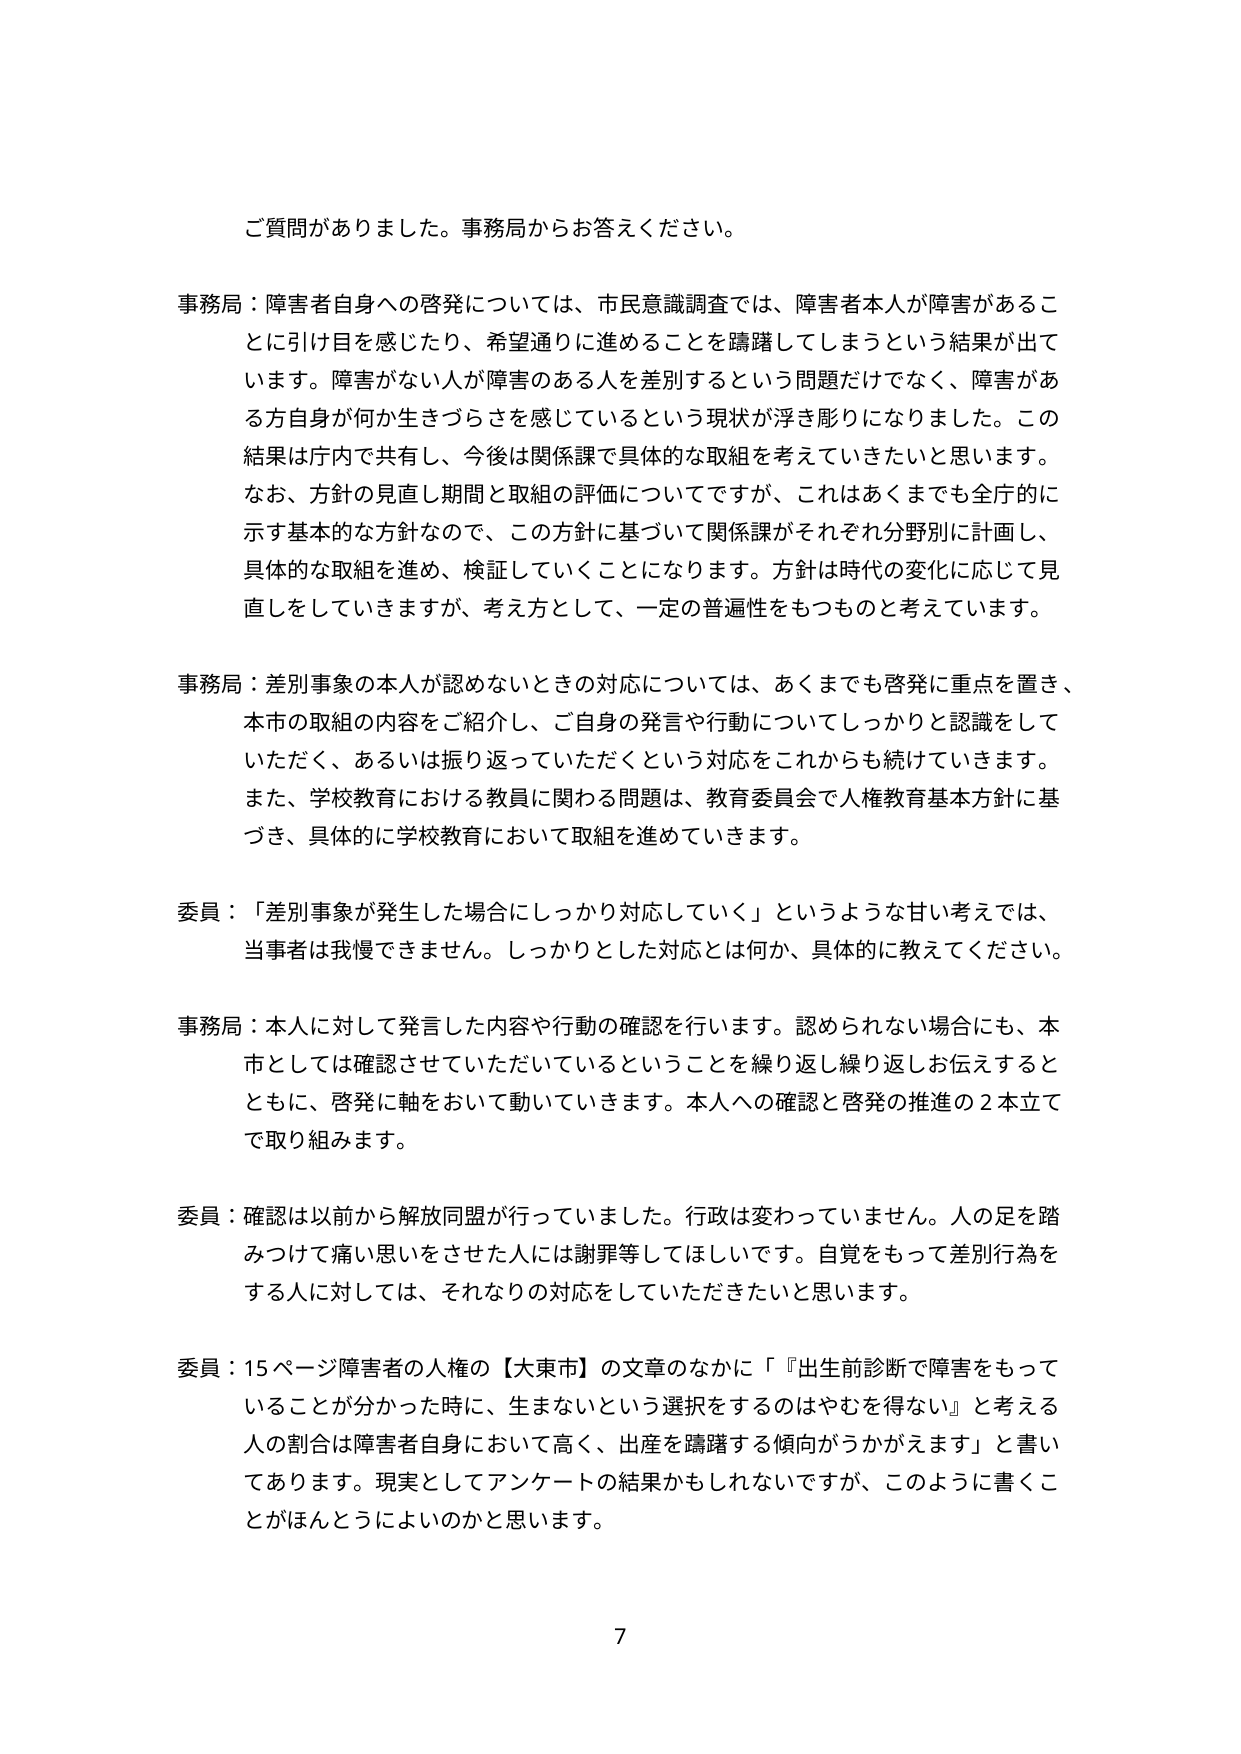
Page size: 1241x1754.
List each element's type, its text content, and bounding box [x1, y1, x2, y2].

text 委員：15ページ障害者の人権の【大東市】の文章のなかに「『出生前診断で障害をもっていることが分かった時に、生まないという選択をするのはやむを得ない』と考える人の割合は障害者自身において高く、出産を躊躇する傾向がうかがえます」と書いてあります。現実としてアンケートの結果かもしれないですが、このように書くことがほんとうによいのかと思います。 [177, 1348, 1063, 1538]
text 事務局：障害者自身への啓発については、市民意識調査では、障害者本人が障害があることに引け目を感じたり、希望通りに進めることを躊躇してしまうという結果が出ています。障害がない人が障害のある人を差別するという問題だけでなく、障害がある方自身が何か生きづらさを感じているという現状が浮き彫りになりました。この結果は庁内で共有し、今後は関係課で具体的な取組を考えていきたいと思います。なお、方針の見直し期間と取組の評価についてですが、これはあくまでも全庁的に示す基本的な方針なので、この方針に基づいて関係課がそれぞれ分野別に計画し、具体的な取組を進め、検証していくことになります。方針は時代の変化に応じて見直しをしていきますが、考え方として、一定の普遍性をもつものと考えています。 [177, 283, 1063, 626]
text 委員：確認は以前から解放同盟が行っていました。行政は変わっていません。人の足を踏みつけて痛い思いをさせた人には謝罪等してほしいです。自覚をもって差別行為をする人に対しては、それなりの対応をしていただきたいと思います。 [177, 1196, 1063, 1310]
text 事務局：差別事象の本人が認めないときの対応については、あくまでも啓発に重点を置き、本市の取組の内容をご紹介し、ご自身の発言や行動についてしっかりと認識をしていただく、あるいは振り返っていただくという対応をこれからも続けていきます。また、学校教育における教員に関わる問題は、教育委員会で人権教育基本方針に基づき、具体的に学校教育において取組を進めていきます。 [177, 664, 1063, 854]
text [177, 207, 1063, 245]
text 委員：「差別事象が発生した場合にしっかり対応していく」というような甘い考えでは、当事者は我慢できません。しっかりとした対応とは何か、具体的に教えてください。 [177, 892, 1063, 968]
text 事務局：本人に対して発言した内容や行動の確認を行います。認められない場合にも、本市としては確認させていただいているということを繰り返し繰り返しお伝えするとともに、啓発に軸をおいて動いていきます。本人への確認と啓発の推進の2本立てで取り組みます。 [177, 1006, 1063, 1158]
